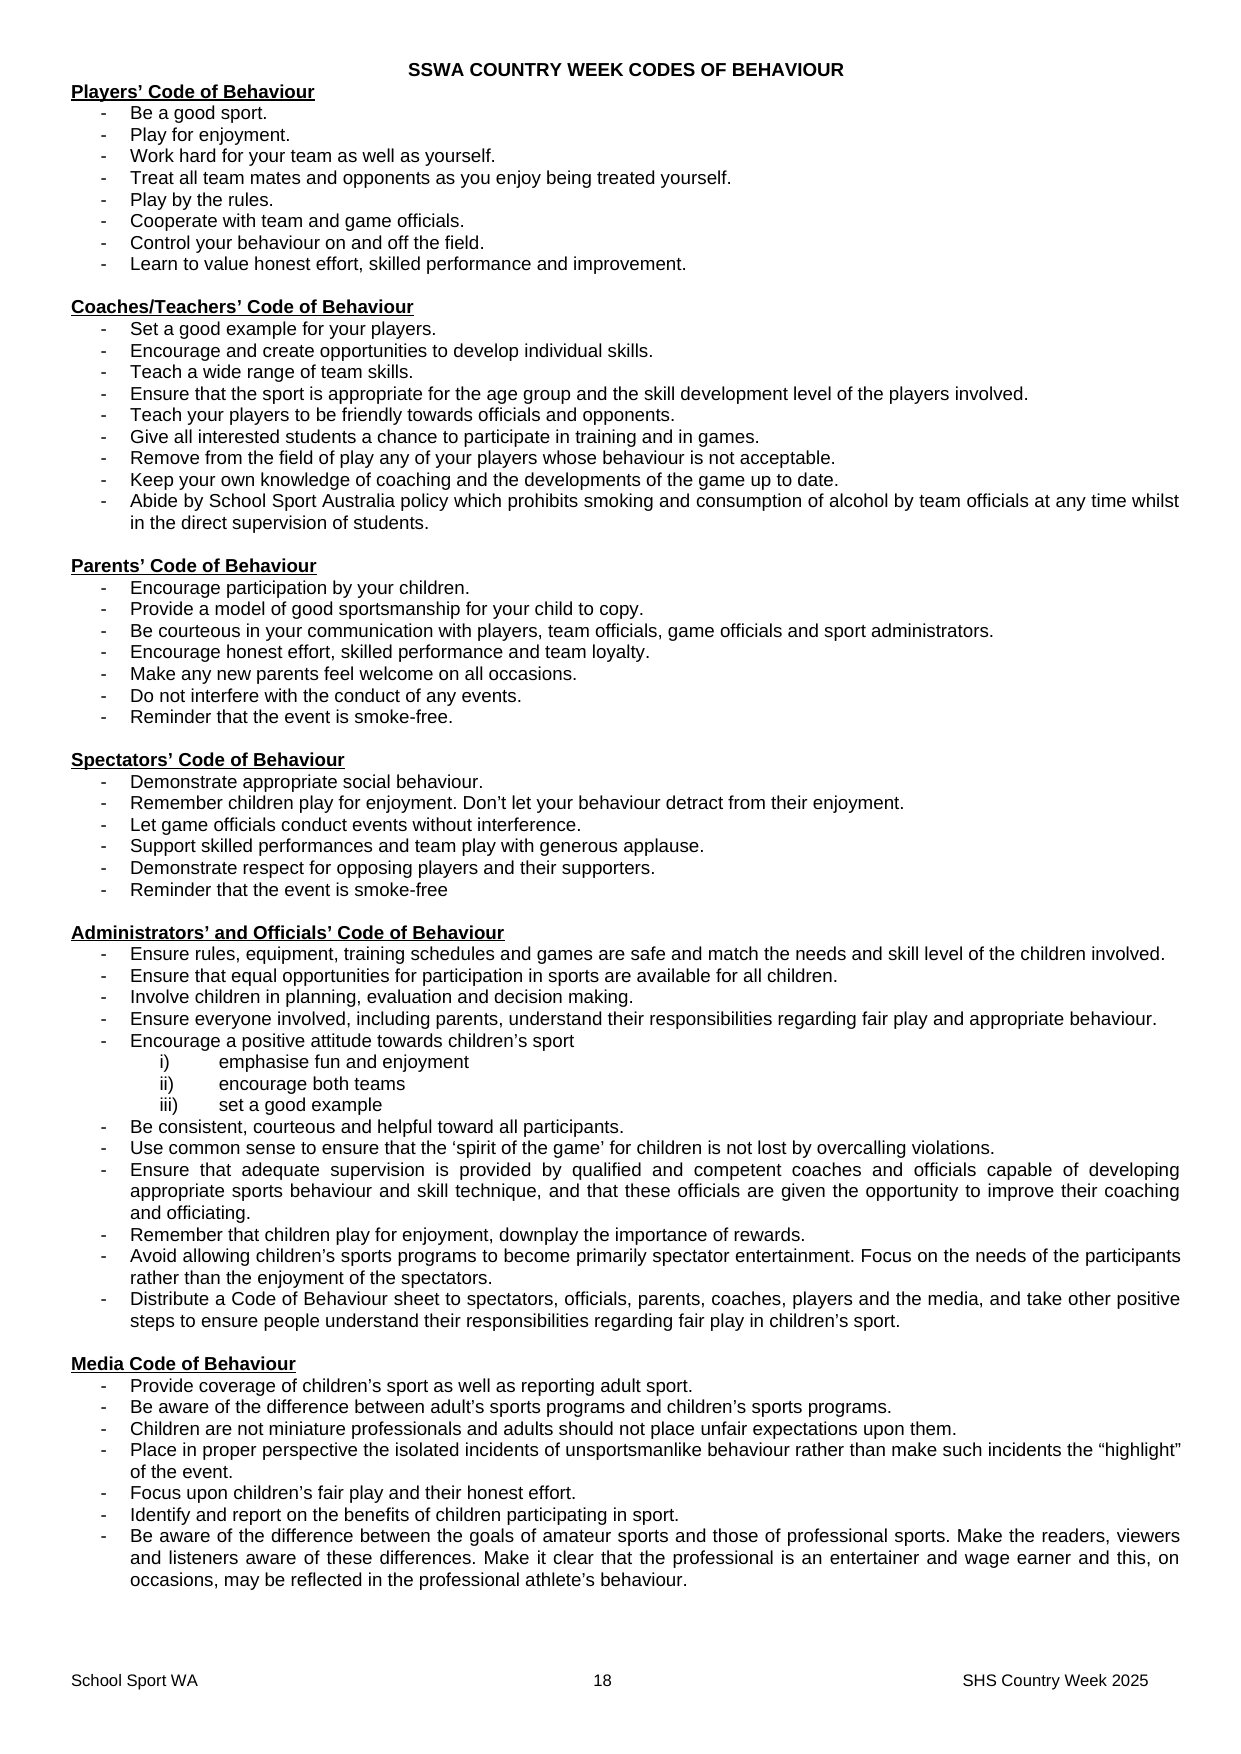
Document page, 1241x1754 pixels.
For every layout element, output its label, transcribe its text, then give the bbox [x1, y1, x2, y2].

text - Distribute a Code of Behaviour sheet to spectators, officials, parents, coaches, players and the media, and take other positive steps to ensure people understand their responsibilities regarding fair play in children’s sport. [100, 1288, 1181, 1331]
text Spectators’ Code of Behaviour [71, 749, 1181, 771]
text - Encourage participation by your children. [100, 577, 1181, 598]
text - Be courteous in your communication with players, team officials, game officials and sport administrators. [100, 620, 1181, 641]
text - Do not interfere with the conduct of any events. [100, 684, 1181, 706]
text iii) set a good example [130, 1094, 1181, 1116]
text - Ensure that adequate supervision is provided by qualified and competent coaches and officials capable of developing appropriate sports behaviour and skill technique, and that these officials are given the opportunity to improve their coaching and officiating. [100, 1159, 1181, 1223]
text - Encourage a positive attitude towards children’s sport [100, 1029, 1181, 1051]
text - Be aware of the difference between the goals of amateur sports and those of professional sports. Make the readers, viewers and listeners aware of these differences. Make it clear that the professional is an entertainer and wage earner and this, on occasions, may be reflected in the professional athlete’s behaviour. [100, 1525, 1181, 1590]
text Parents’ Code of Behaviour [71, 555, 1181, 577]
text - Ensure everyone involved, including parents, understand their responsibilities regarding fair play and appropriate behaviour. [100, 1008, 1181, 1029]
text - Support skilled performances and team play with generous applause. [100, 835, 1181, 857]
text - Treat all team mates and opponents as you enjoy being treated yourself. [100, 167, 1181, 188]
text - Avoid allowing children’s sports programs to become primarily spectator entertainment. Focus on the needs of the participants rather than the enjoyment of the spectators. [100, 1245, 1181, 1288]
text - Demonstrate respect for opposing players and their supporters. [100, 857, 1181, 878]
text - Reminder that the event is smoke-free. [100, 706, 1181, 727]
text - Children are not miniature professionals and adults should not place unfair expectations upon them. [100, 1417, 1181, 1439]
text - Encourage and create opportunities to develop individual skills. [100, 339, 1181, 361]
text - Cooperate with team and game officials. [100, 210, 1181, 232]
text ii) encourage both teams [130, 1072, 1181, 1094]
text - Play by the rules. [100, 188, 1181, 210]
text - Place in proper perspective the isolated incidents of unsportsmanlike behaviour rather than make such incidents the “highlight” of the event. [100, 1439, 1181, 1482]
text - Remember that children play for enjoyment, downplay the importance of rewards. [100, 1223, 1181, 1245]
text Players’ Code of Behaviour [71, 81, 1181, 102]
text - Provide coverage of children’s sport as well as reporting adult sport. [100, 1374, 1181, 1396]
text SSWA COUNTRY WEEK CODES OF BEHAVIOUR [71, 59, 1181, 81]
text - Provide a model of good sportsmanship for your child to copy. [100, 598, 1181, 620]
text - Abide by Australia policy which prohibits smoking and consumption of alcohol by team officials at any time whilst in the direct supervision of students. [100, 490, 1181, 533]
text - Teach your players to be friendly towards officials and opponents. [100, 404, 1181, 426]
text - Control your behaviour on and off the field. [100, 232, 1181, 253]
text Media Code of Behaviour [71, 1353, 1181, 1374]
text - Set a good example for your players. [100, 318, 1181, 339]
text - Encourage honest effort, skilled performance and team loyalty. [100, 641, 1181, 663]
text - Work hard for your team as well as yourself. [100, 145, 1181, 167]
text - Involve children in planning, evaluation and decision making. [100, 986, 1181, 1008]
text i) emphasise fun and enjoyment [130, 1051, 1181, 1072]
text - Learn to value honest effort, skilled performance and improvement. [100, 253, 1181, 275]
text - Reminder that the event is smoke-free [100, 878, 1181, 900]
text - Keep your own knowledge of coaching and the developments of the game up to date. [100, 469, 1181, 490]
text - Demonstrate appropriate social behaviour. [100, 771, 1181, 792]
text - Make any new parents feel welcome on all occasions. [100, 663, 1181, 684]
text - Let game officials conduct events without interference. [100, 814, 1181, 835]
text - Use common sense to ensure that the ‘spirit of the game’ for children is not lost by overcalling violations. [100, 1137, 1181, 1159]
text - Ensure that the sport is appropriate for the age group and the skill development level of the players involved. [100, 382, 1181, 404]
text Administrators’ and Officials’ Code of Behaviour [71, 922, 1181, 943]
text - Play for enjoyment. [100, 124, 1181, 145]
text - Be consistent, courteous and helpful toward all participants. [100, 1116, 1181, 1137]
text - Teach a wide range of team skills. [100, 361, 1181, 382]
text - Focus upon children’s fair play and their honest effort. [100, 1482, 1181, 1504]
text - Be a good sport. [100, 102, 1181, 124]
text - Give all interested students a chance to participate in training and in games. [100, 426, 1181, 447]
text - Ensure rules, equipment, training schedules and games are safe and match the needs and skill level of the children involved. [100, 943, 1181, 965]
text - Remember children play for enjoyment. Don’t let your behaviour detract from their enjoyment. [100, 792, 1181, 814]
text - Be aware of the difference between adult’s sports programs and children’s sports programs. [100, 1396, 1181, 1417]
text - Remove from the field of play any of your players whose behaviour is not acceptable. [100, 447, 1181, 469]
text - Ensure that equal opportunities for participation in sports are available for all children. [100, 965, 1181, 986]
text Coaches/Teachers’ Code of Behaviour [71, 296, 1181, 318]
text - Identify and report on the benefits of children participating in sport. [100, 1504, 1181, 1525]
